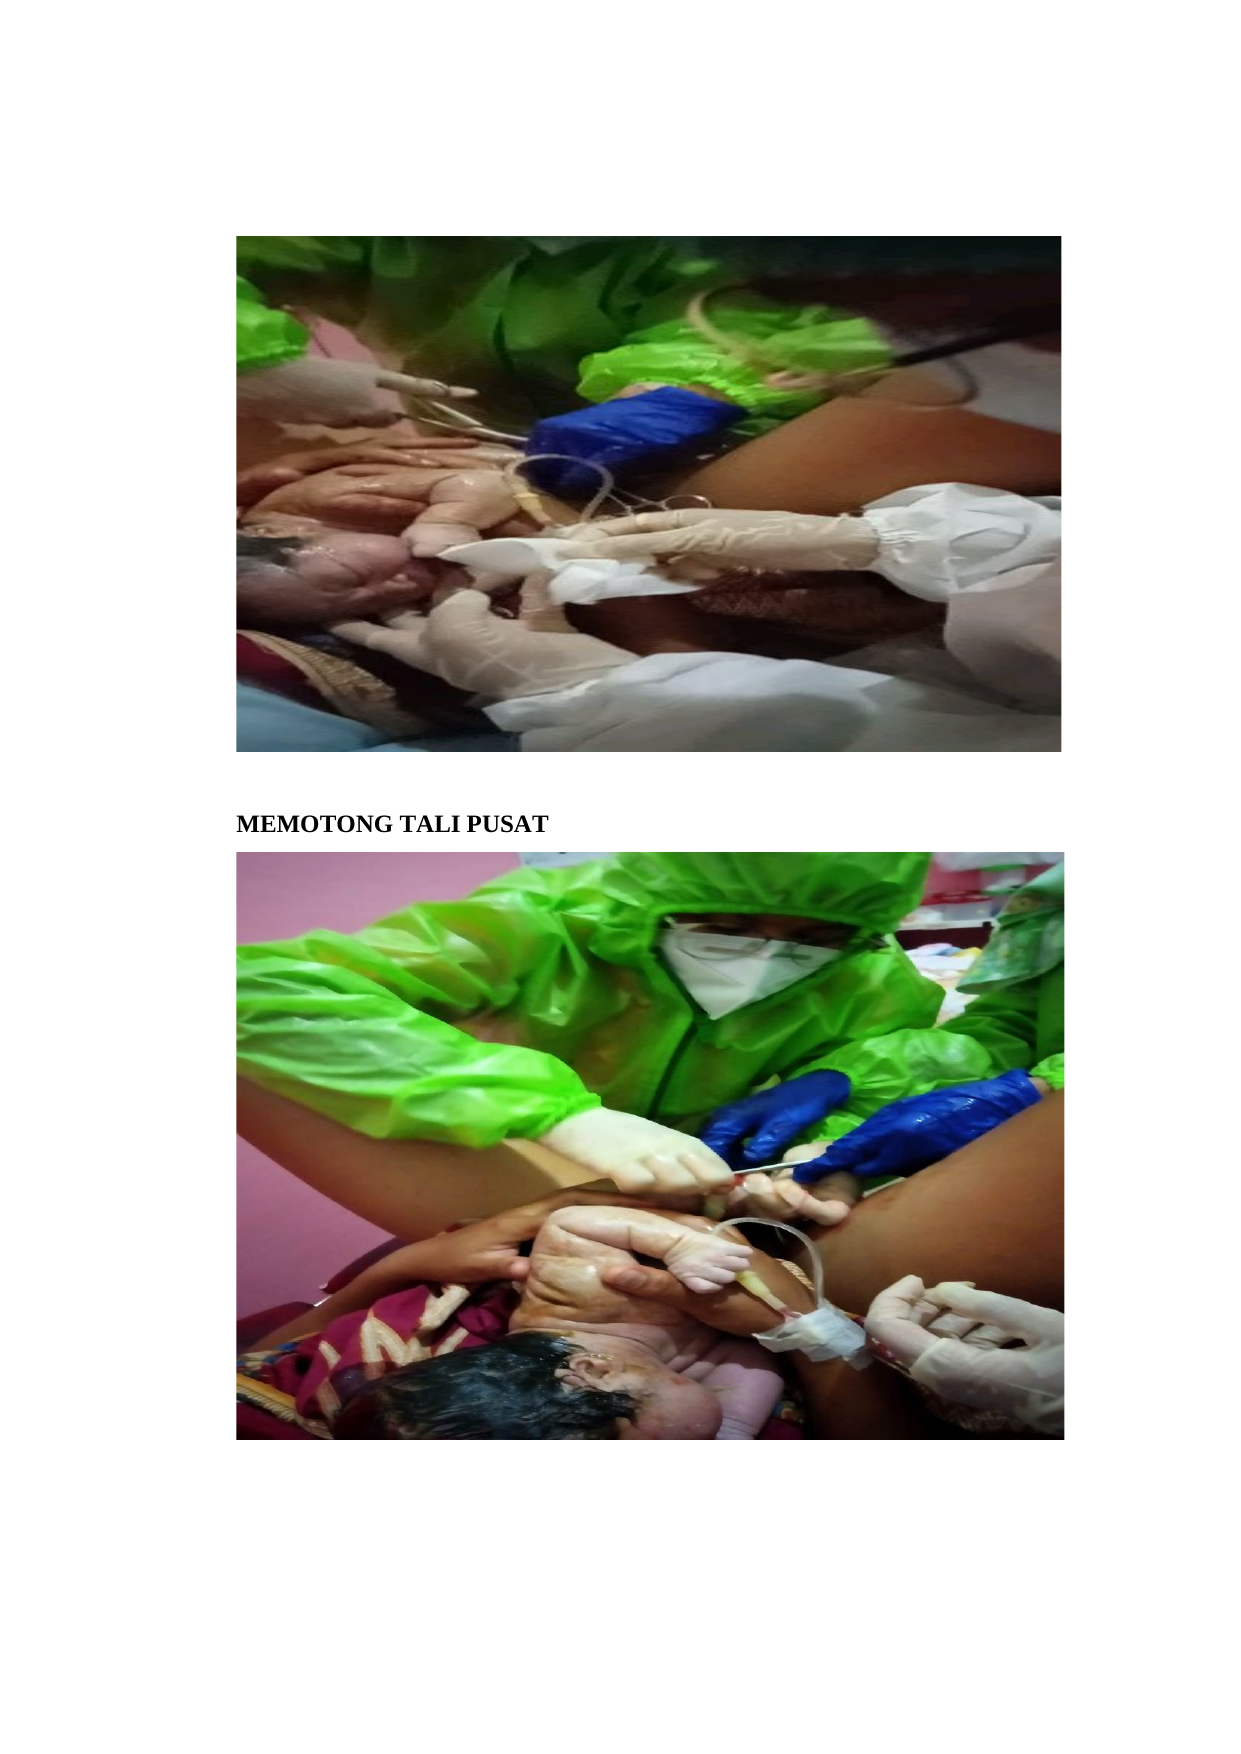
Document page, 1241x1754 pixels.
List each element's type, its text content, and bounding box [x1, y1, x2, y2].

picture [236, 236, 1062, 752]
picture [236, 852, 1065, 1440]
text MEMOTONG TALI PUSAT [236, 809, 1063, 838]
